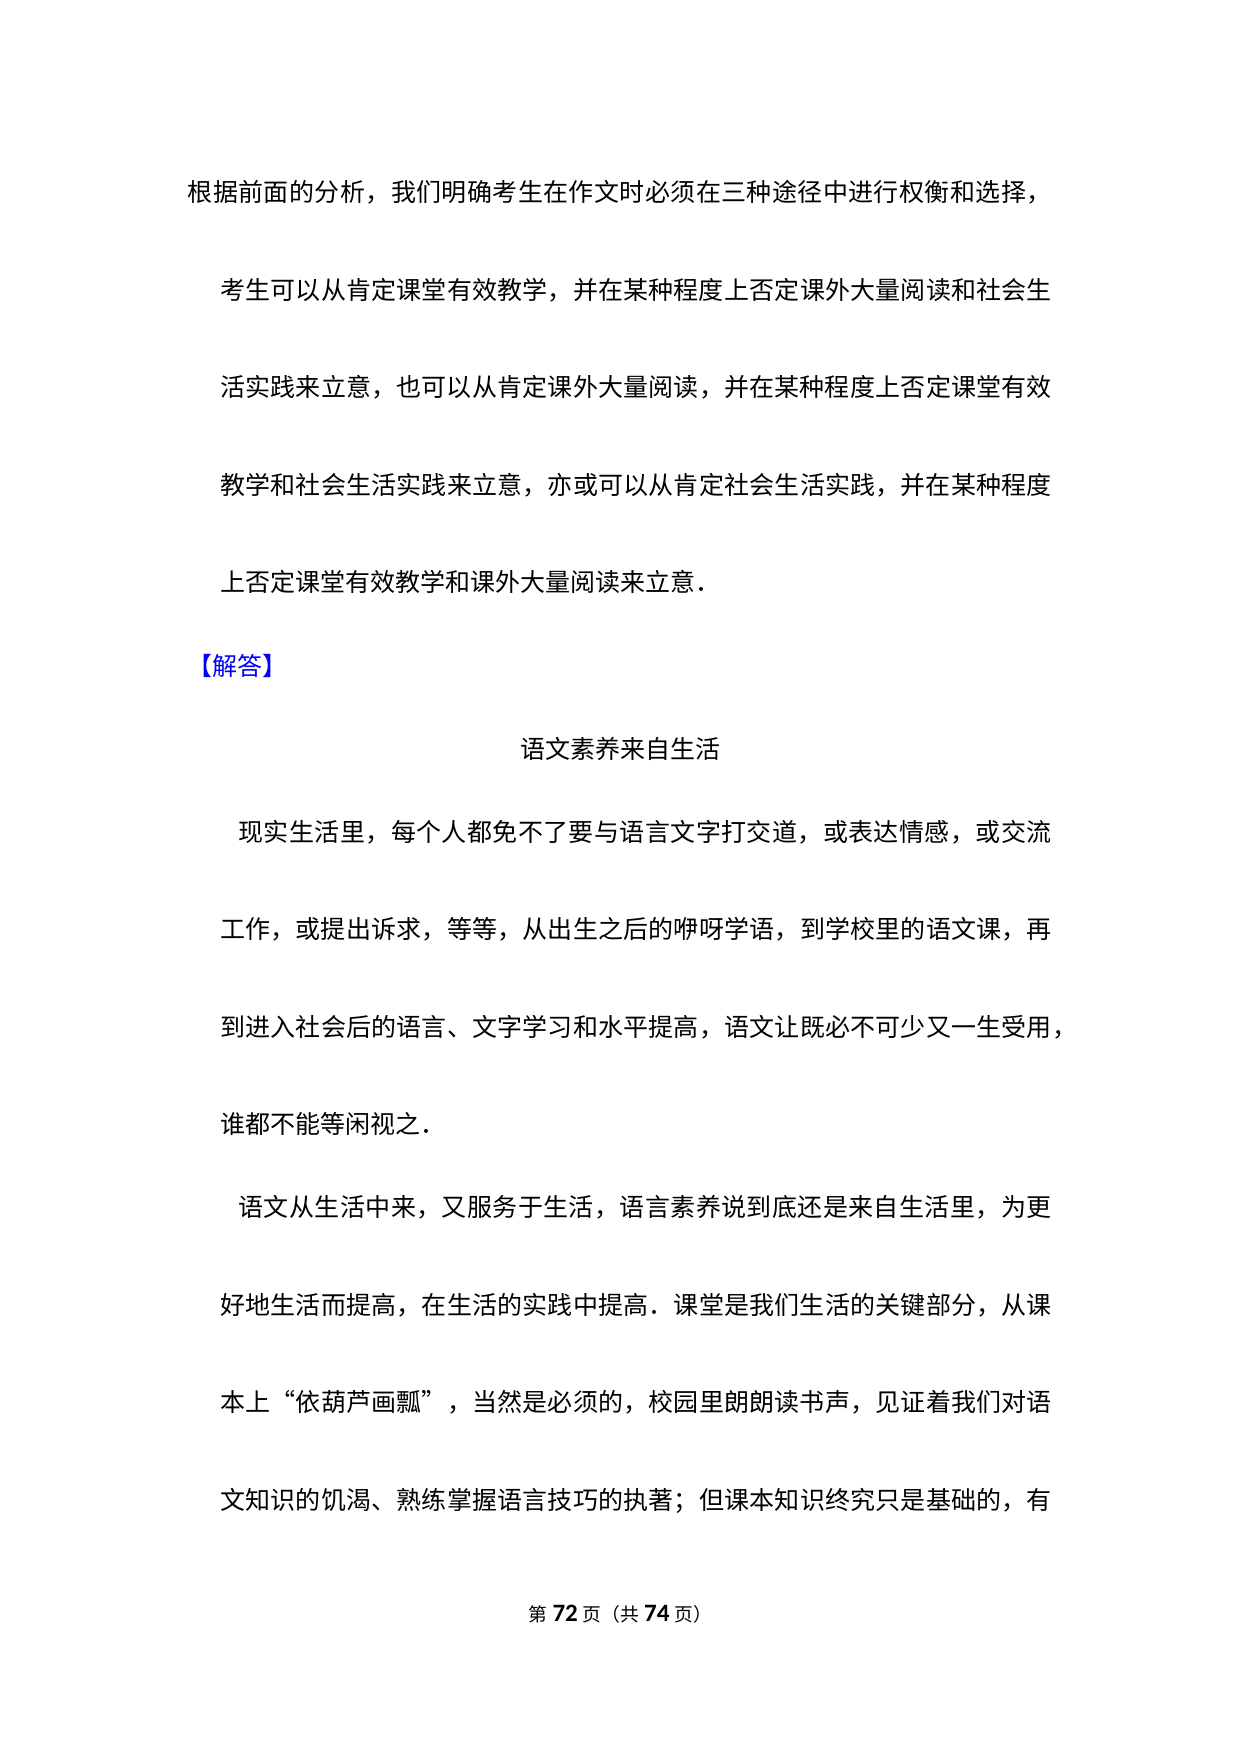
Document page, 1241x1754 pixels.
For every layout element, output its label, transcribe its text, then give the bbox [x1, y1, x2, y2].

text 现实生活里，每个人都免不了要与语言文字打交道，或表达情感，或交流工作，或提出诉求，等等，从出生之后的咿呀学语，到学校里的语文课，再到进入社会后的语言、文字学习和水平提高，语文让既必不可少又一生受用，谁都不能等闲视之． [187, 798, 1053, 1155]
text 根据前面的分析，我们明确考生在作文时必须在三种途径中进行权衡和选择，考生可以从肯定课堂有效教学，并在某种程度上否定课外大量阅读和社会生活实践来立意，也可以从肯定课外大量阅读，并在某种程度上否定课堂有效教学和社会生活实践来立意，亦或可以从肯定社会生活实践，并在某种程度上否定课堂有效教学和课外大量阅读来立意． [187, 158, 1053, 613]
text 【解答】 [187, 632, 1053, 697]
text 语文素养来自生活 [187, 715, 1053, 780]
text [187, 1173, 1053, 1531]
